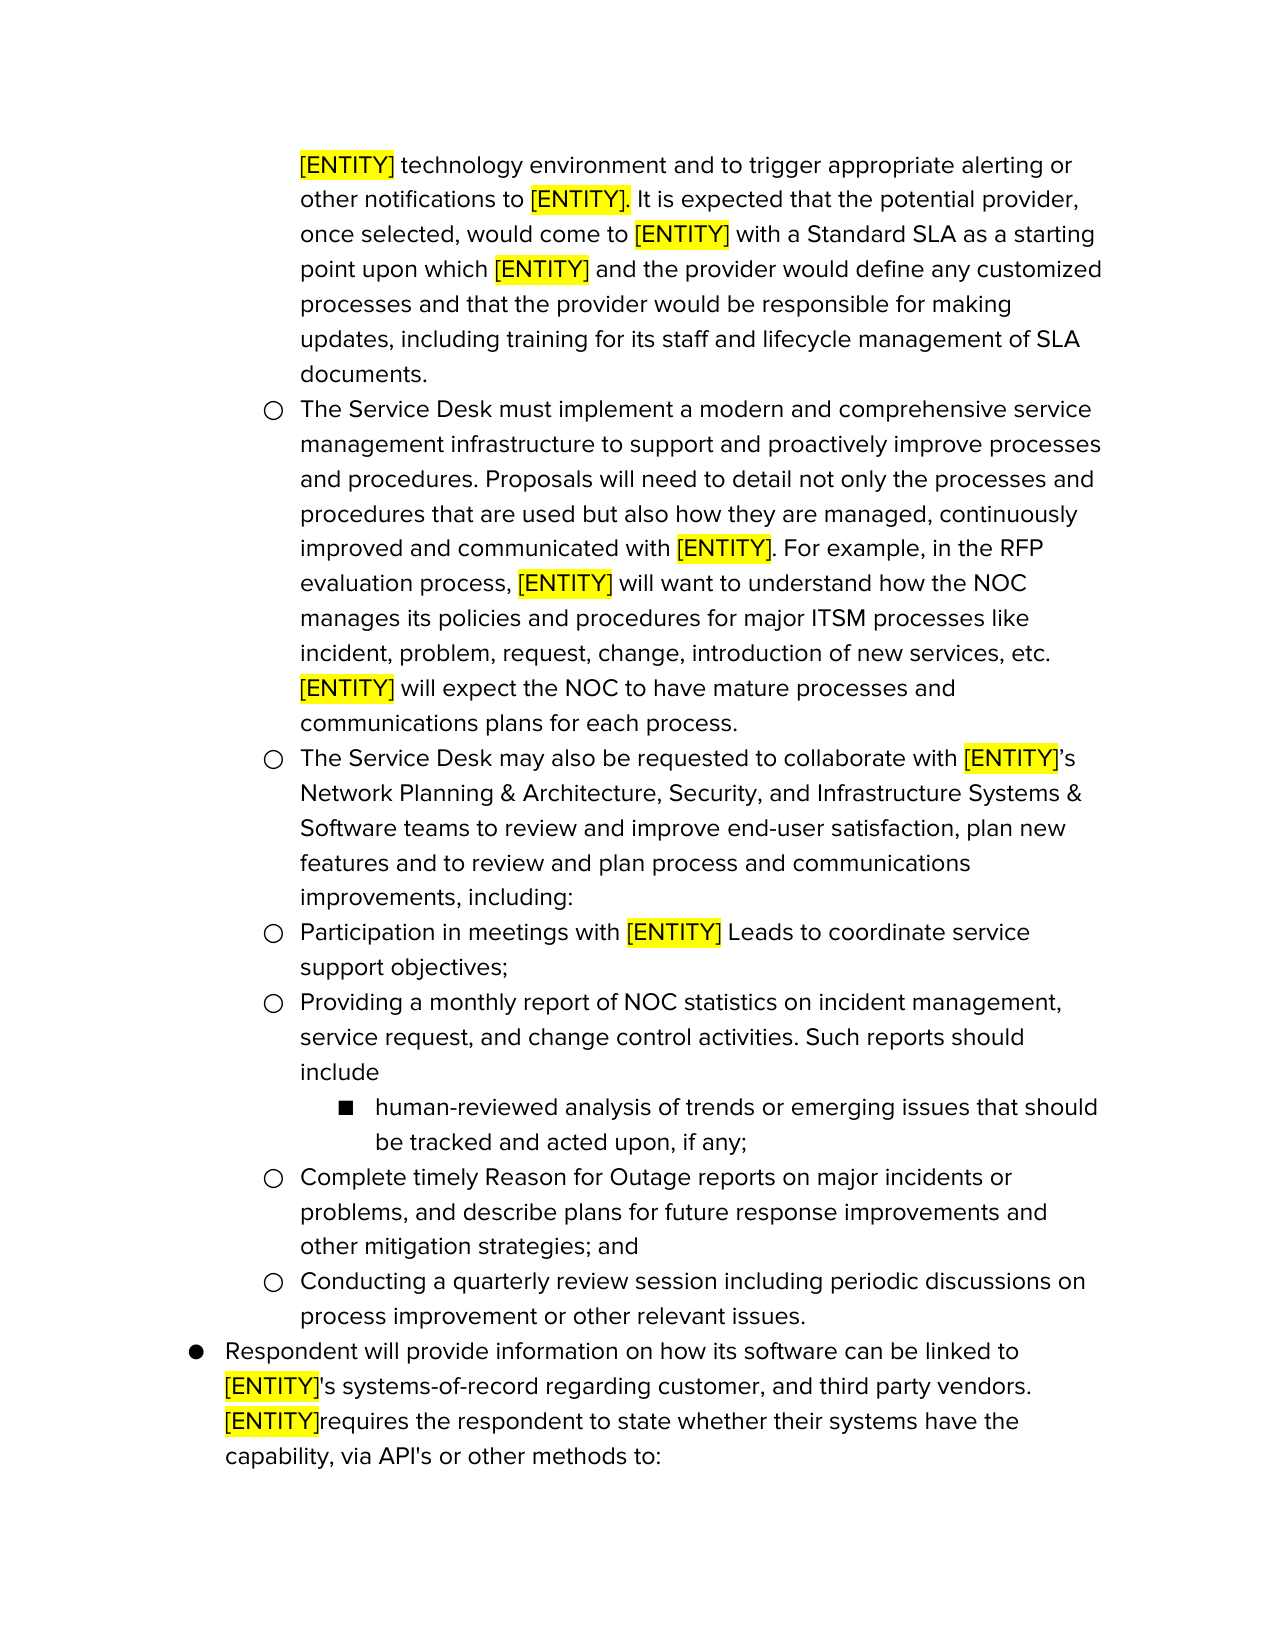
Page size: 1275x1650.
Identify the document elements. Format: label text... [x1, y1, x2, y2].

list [262, 150, 1102, 390]
list Participation in meetings with [ENTITY] Leads to coordinate service support objectives; [262, 918, 1057, 983]
list human-reviewed analysis of trends or emerging issues that should be tracked and acted upon, if any; [337, 1092, 1111, 1157]
list Complete timely Reason for Outage reports on major incidents or problems, and describe plans for future response improvements and other mitigation strategies; and [262, 1162, 1104, 1262]
list Conducting a quarterly review session including periodic discussions on process improvement or other relevant issues. [262, 1267, 1103, 1332]
list Respondent will provide information on how its software can be linked to [ENTITY]'s systems-of-record regarding customer, and third party vendors. [ENTITY]requires the respondent to state whether their systems have the capability, via API's or other methods to: [187, 1336, 1118, 1472]
list The Service Desk may also be requested to collaborate with [ENTITY]’s Network Planning & Architecture, Security, and Infrastructure Systems & Software teams to review and improve end-user satisfaction, plan new features and to review and plan process and communications improvements, including: [262, 743, 1091, 913]
list Providing a monthly report of NOC statistics on incident management, service request, and change control activities. Such reports should include [262, 987, 1084, 1088]
list The Service Desk must implement a modern and comprehensive service management infrastructure to support and proactively improve processes and procedures. Proposals will need to detail not only the processes and procedures that are used but also how they are managed, continuously improved and communicated with [ENTITY]. For example, in the RFP evaluation process, [ENTITY] will want to understand how the NOC manages its policies and procedures for major ITSM processes like incident, problem, request, change, introduction of new services, etc. [ENTITY] will expect the NOC to have mature processes and communications plans for each process. [262, 394, 1113, 739]
